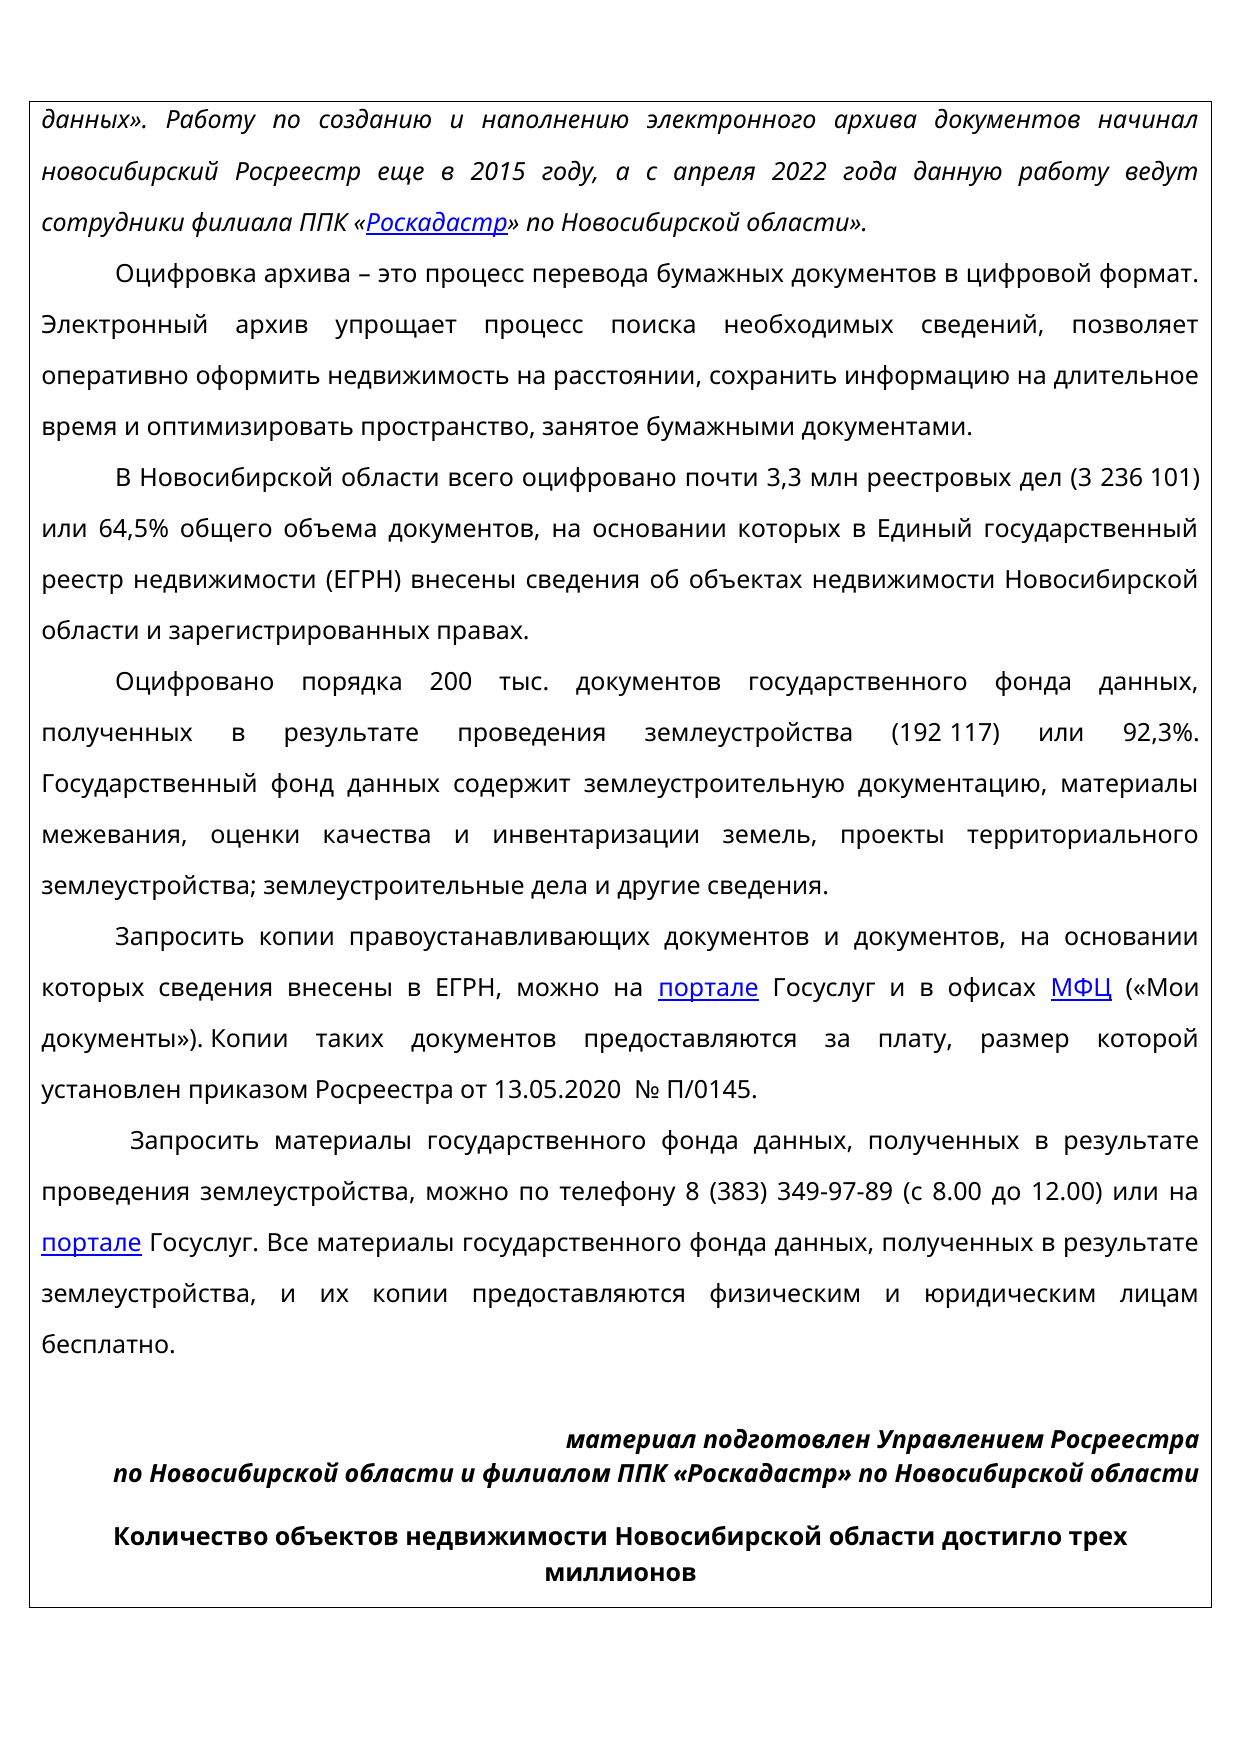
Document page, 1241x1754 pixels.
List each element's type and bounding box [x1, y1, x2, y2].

table_cell [30, 102, 1211, 1607]
